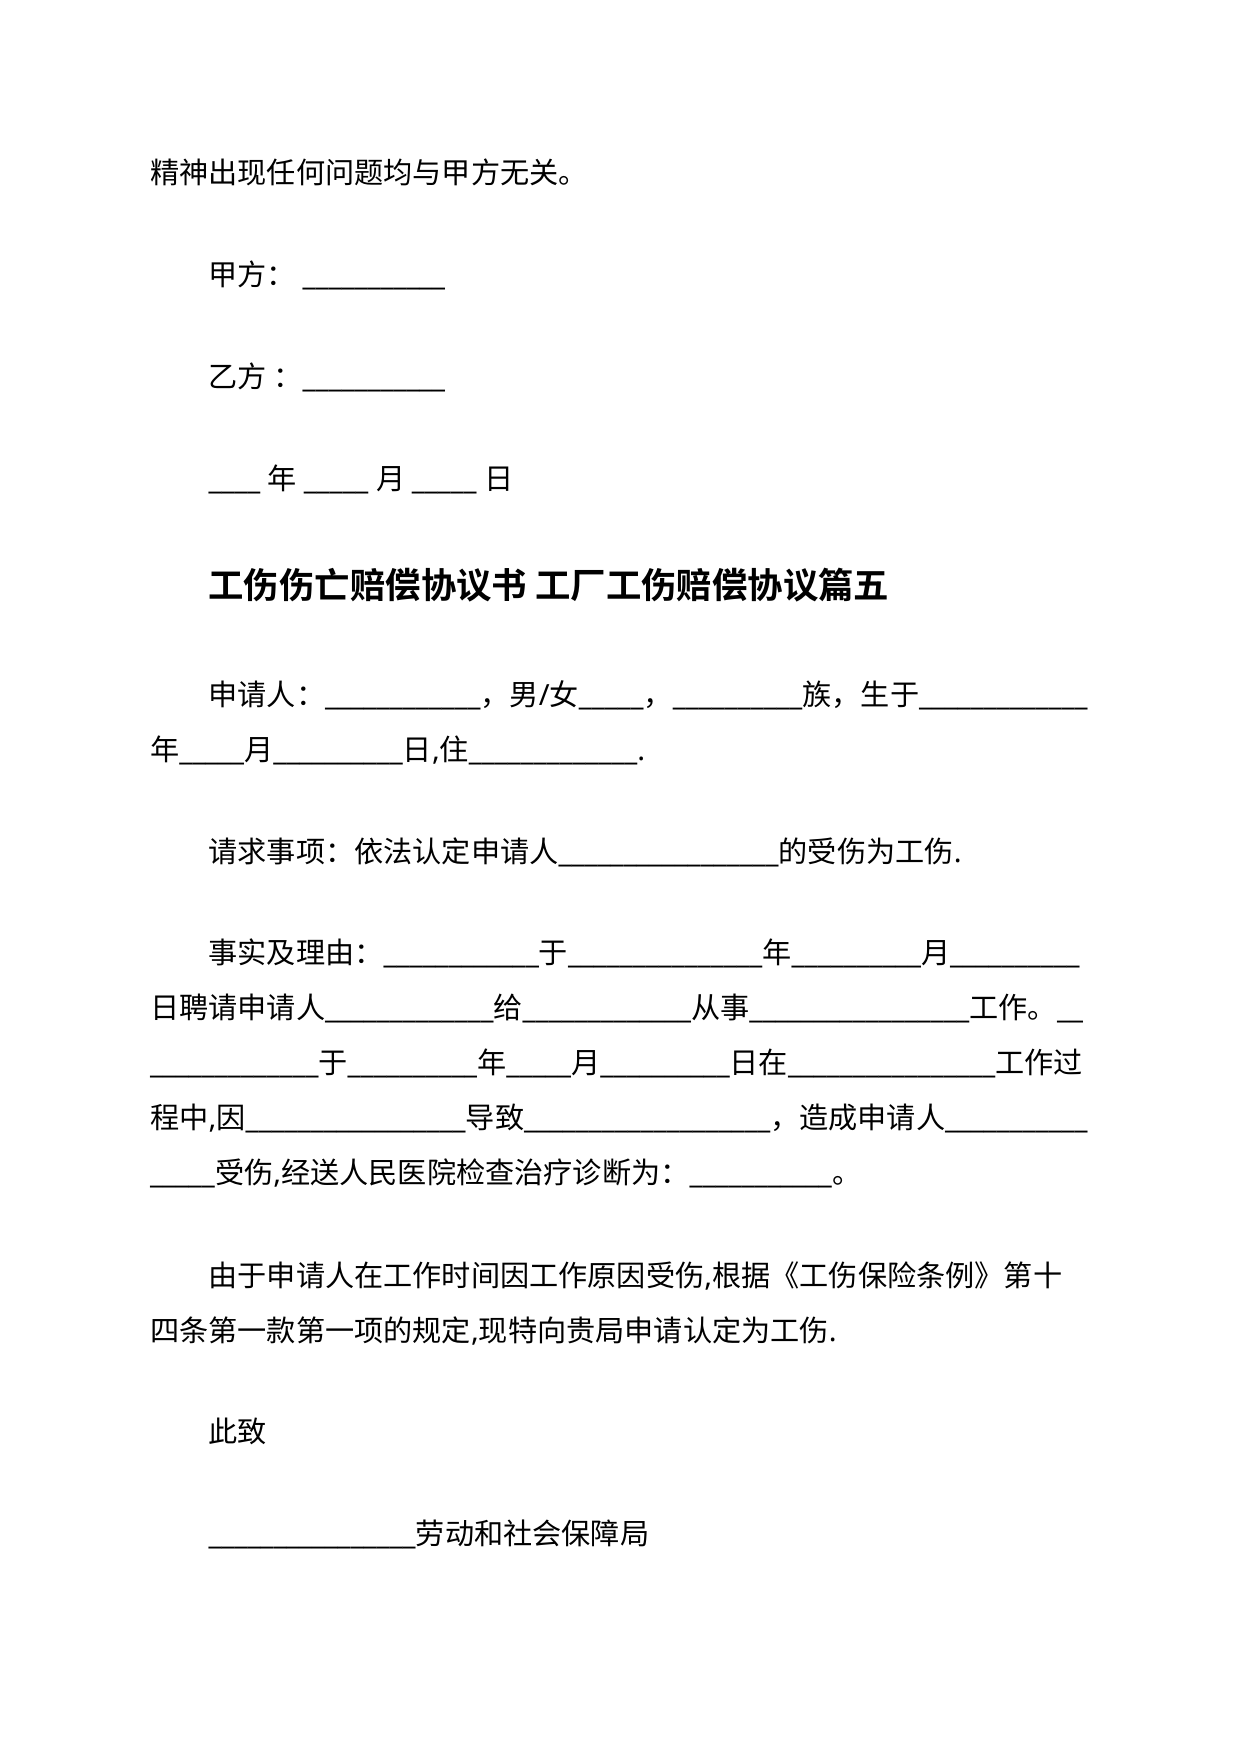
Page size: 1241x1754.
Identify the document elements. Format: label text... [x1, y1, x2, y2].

text 请求事项：依法认定申请人_________________的受伤为工伤. [150, 828, 1090, 871]
text 此致 [150, 1409, 1090, 1451]
text 乙方 ：___________ [150, 354, 1090, 396]
text 甲方： ___________ [150, 252, 1090, 294]
text 申请人：____________，男/女_____，__________族，生于_____________年_____月__________日,住_____________. [150, 671, 1090, 768]
text ________________劳动和社会保障局 [150, 1511, 1090, 1553]
text 工伤伤亡赔偿协议书 工厂工伤赔偿协议篇五 [150, 558, 1090, 609]
text 由于申请人在工作时间因工作原因受伤,根据《工伤保险条例》第十四条第一款第一项的规定,现特向贵局申请认定为工伤. [150, 1252, 1090, 1349]
text 事实及理由：____________于_______________年__________月__________日聘请申请人_____________给_____________从事_________________工作。_______________于__________年_____月__________日在________________工作过程中,因_________________导致___________________，造成申请人________________受伤,经送人民医院检查治疗诊断为：___________。 [150, 930, 1090, 1192]
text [150, 150, 1090, 192]
text ____ 年 _____ 月 _____ 日 [150, 456, 1090, 498]
